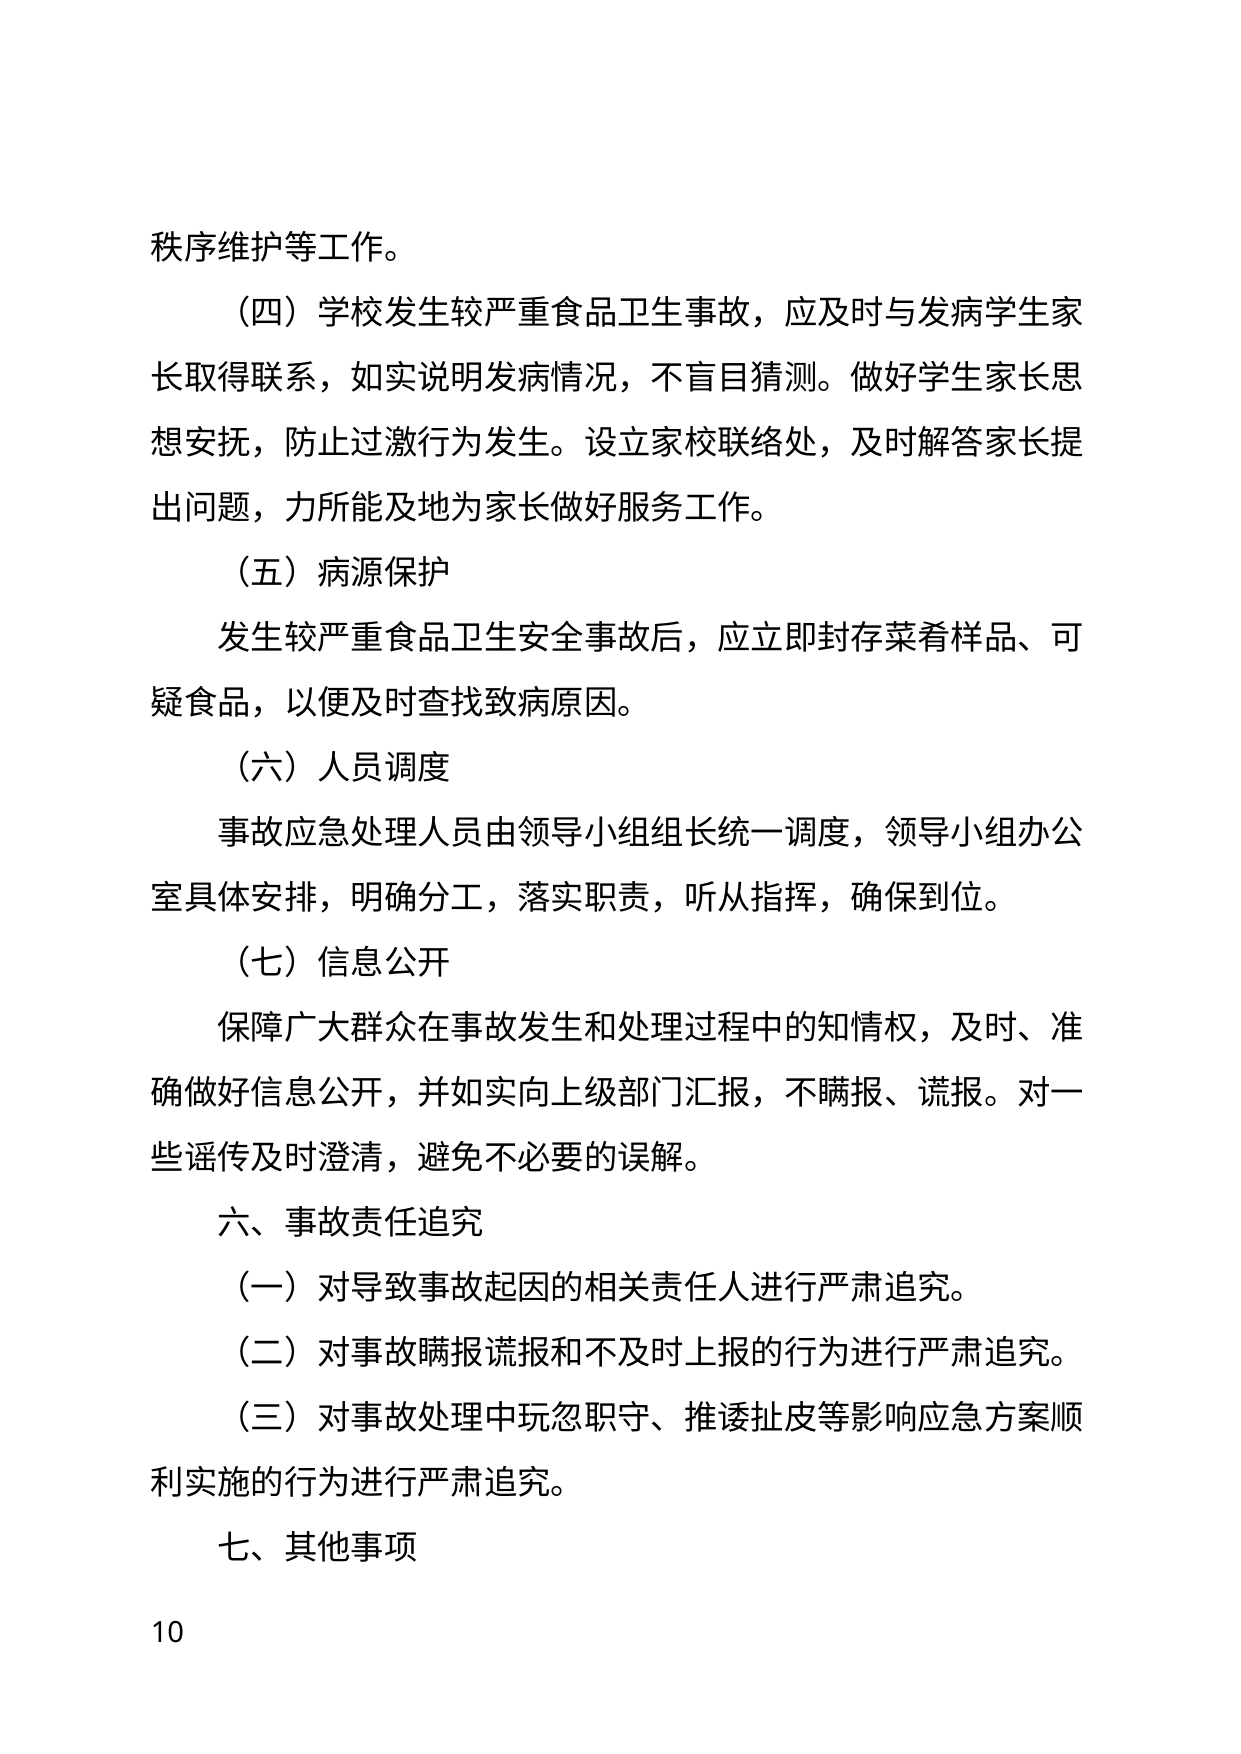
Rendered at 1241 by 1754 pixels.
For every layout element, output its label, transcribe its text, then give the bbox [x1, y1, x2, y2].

list （七）信息公开 [151, 927, 1089, 992]
list （一）对导致事故起因的相关责任人进行严肃追究。 [151, 1252, 1089, 1317]
list （四）学校发生较严重食品卫生事故，应及时与发病学生家长取得联系，如实说明发病情况，不盲目猜测。做好学生家长思想安抚，防止过激行为发生。设立家校联络处，及时解答家长提出问题，力所能及地为家长做好服务工作。 [151, 277, 1089, 537]
list （三）对事故处理中玩忽职守、推诿扯皮等影响应急方案顺利实施的行为进行严肃追究。 [151, 1382, 1089, 1512]
list （二）对事故瞒报谎报和不及时上报的行为进行严肃追究。 [151, 1317, 1089, 1382]
text 七、其他事项 [151, 1512, 1089, 1577]
list 保障广大群众在事故发生和处理过程中的知情权，及时、准确做好信息公开，并如实向上级部门汇报，不瞒报、谎报。对一些谣传及时澄清，避免不必要的误解。 [151, 992, 1089, 1187]
list 事故应急处理人员由领导小组组长统一调度，领导小组办公室具体安排，明确分工，落实职责，听从指挥，确保到位。 [151, 797, 1089, 927]
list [151, 212, 1089, 277]
list 发生较严重食品卫生安全事故后，应立即封存菜肴样品、可疑食品，以便及时查找致病原因。 [151, 602, 1089, 732]
text 六、事故责任追究 [151, 1187, 1089, 1252]
list （六）人员调度 [151, 732, 1089, 797]
list （五）病源保护 [151, 537, 1089, 602]
